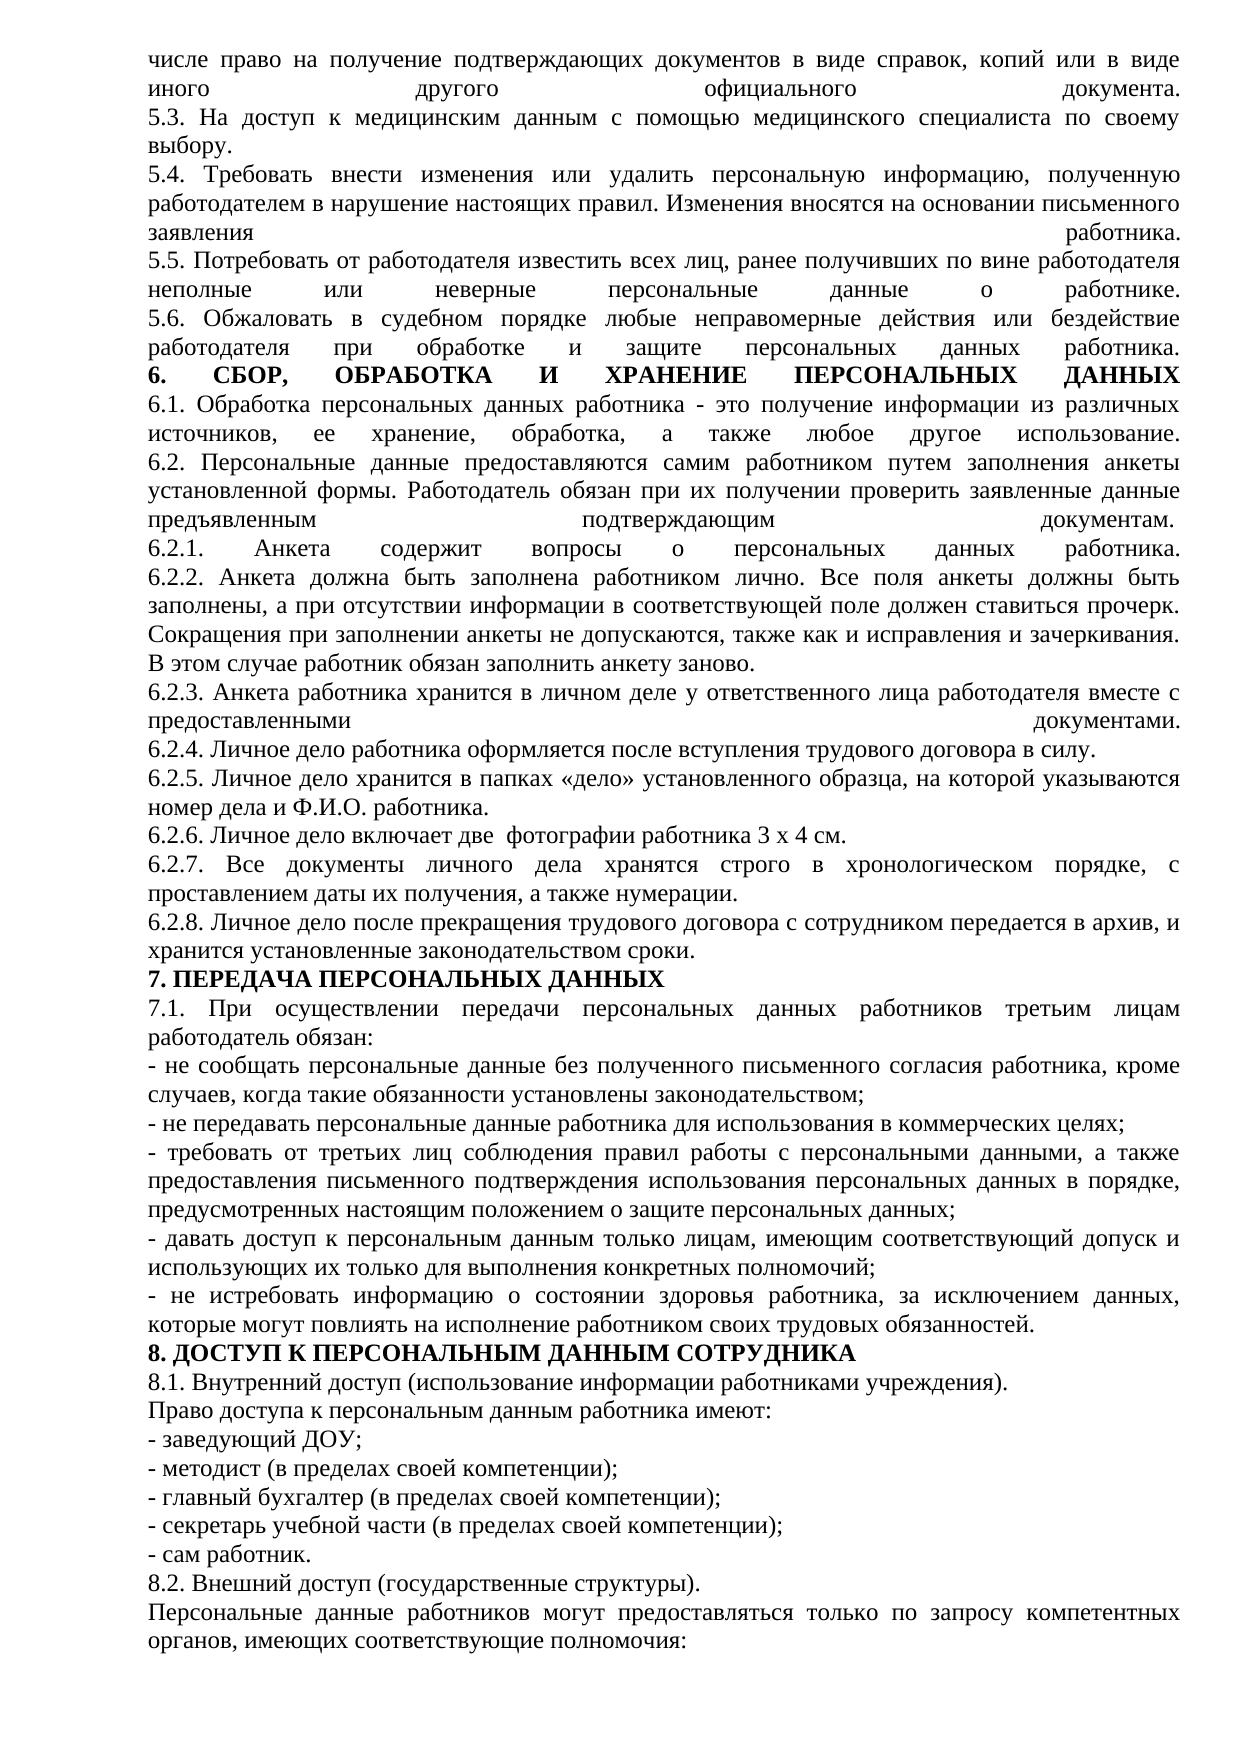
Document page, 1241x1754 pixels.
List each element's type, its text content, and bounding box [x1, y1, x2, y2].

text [148, 44, 1181, 159]
text - не истребовать информацию о состоянии здоровья работника, за исключением данных, которые могут повлиять на исполнение работником своих трудовых обязанностей. [148, 1281, 1181, 1338]
text - методист (в пределах своей компетенции); [148, 1453, 1181, 1482]
text Персональные данные работников могут предоставляться только по запросу компетентных органов, имеющих соответствующие полномочия: [148, 1597, 1181, 1654]
text - заведующий ДОУ; [148, 1424, 1181, 1453]
text - не передавать персональные данные работника для использования в коммерческих целях; [148, 1108, 1181, 1137]
text 8. ДОСТУП К ПЕРСОНАЛЬНЫМ ДАННЫМ СОТРУДНИКА [148, 1338, 1181, 1367]
text 8.1. Внутренний доступ (использование информации работниками учреждения). [148, 1367, 1181, 1396]
text 5.4. Требовать внести изменения или удалить персональную информацию, полученную работодателем в нарушение настоящих правил. Изменения вносятся на основании письменного заявления работника. 5.5. Потребовать от работодателя известить всех лиц, ранее получивших по вине работодателя неполные или неверные персональные данные о работнике. 5.6. Обжаловать в судебном порядке любые неправомерные действия или бездействие работодателя при обработке и защите персональных данных работника. 6. СБОР, ОБРАБОТКА И ХРАНЕНИЕ ПЕРСОНАЛЬНЫХ ДАННЫХ 6.1. Обработка персональных данных работника - это получение информации из различных источников, ее хранение, обработка, а также любое другое использование. 6.2. Персональные данные предоставляются самим работником путем заполнения анкеты установленной формы. Работодатель обязан при их получении проверить заявленные данные предъявленным подтверждающим документам. 6.2.1. Анкета содержит вопросы о персональных данных работника. 6.2.2. Анкета должна быть заполнена работником лично. Все поля анкеты должны быть заполнены, а при отсутствии информации в соответствующей поле должен ставиться прочерк. Сокращения при заполнении анкеты не допускаются, также как и исправления и зачеркивания. В этом случае работник обязан заполнить анкету заново. [148, 159, 1181, 677]
text - не сообщать персональные данные без полученного письменного согласия работника, кроме случаев, когда такие обязанности установлены законодательством; [148, 1051, 1181, 1108]
text - требовать от третьих лиц соблюдения правил работы с персональными данными, а также предоставления письменного подтверждения использования персональных данных в порядке, предусмотренных настоящим положением о защите персональных данных; [148, 1137, 1181, 1223]
text 6.2.5. Личное дело хранится в папках «дело» установленного образца, на которой указываются номер дела и Ф.И.О. работника. [148, 763, 1181, 821]
text - сам работник. [148, 1539, 1181, 1568]
text 8.2. Внешний доступ (государственные структуры). [148, 1568, 1181, 1597]
text 6.2.6. Личное дело включает две фотографии работника 3 х 4 см. [148, 821, 1181, 849]
text Право доступа к персональным данным работника имеют: [148, 1396, 1181, 1424]
text 7.1. При осуществлении передачи персональных данных работников третьим лицам работодатель обязан: [148, 993, 1181, 1051]
text - давать доступ к персональным данным только лицам, имеющим соответствующий допуск и использующих их только для выполнения конкретных полномочий; [148, 1223, 1181, 1281]
text 6.2.7. Все документы личного дела хранятся строго в хронологическом порядке, с проставлением даты их получения, а также нумерации. [148, 849, 1181, 907]
text 6.2.3. Анкета работника хранится в личном деле у ответственного лица работодателя вместе с предоставленными документами. 6.2.4. Личное дело работника оформляется после вступления трудового договора в силу. [148, 677, 1181, 763]
text - секретарь учебной части (в пределах своей компетенции); [148, 1511, 1181, 1539]
text - главный бухгалтер (в пределах своей компетенции); [148, 1482, 1181, 1511]
text 6.2.8. Личное дело после прекращения трудового договора с сотрудником передается в архив, и хранится установленные законодательством сроки. [148, 907, 1181, 964]
text 7. ПЕРЕДАЧА ПЕРСОНАЛЬНЫХ ДАННЫХ [148, 964, 1181, 993]
